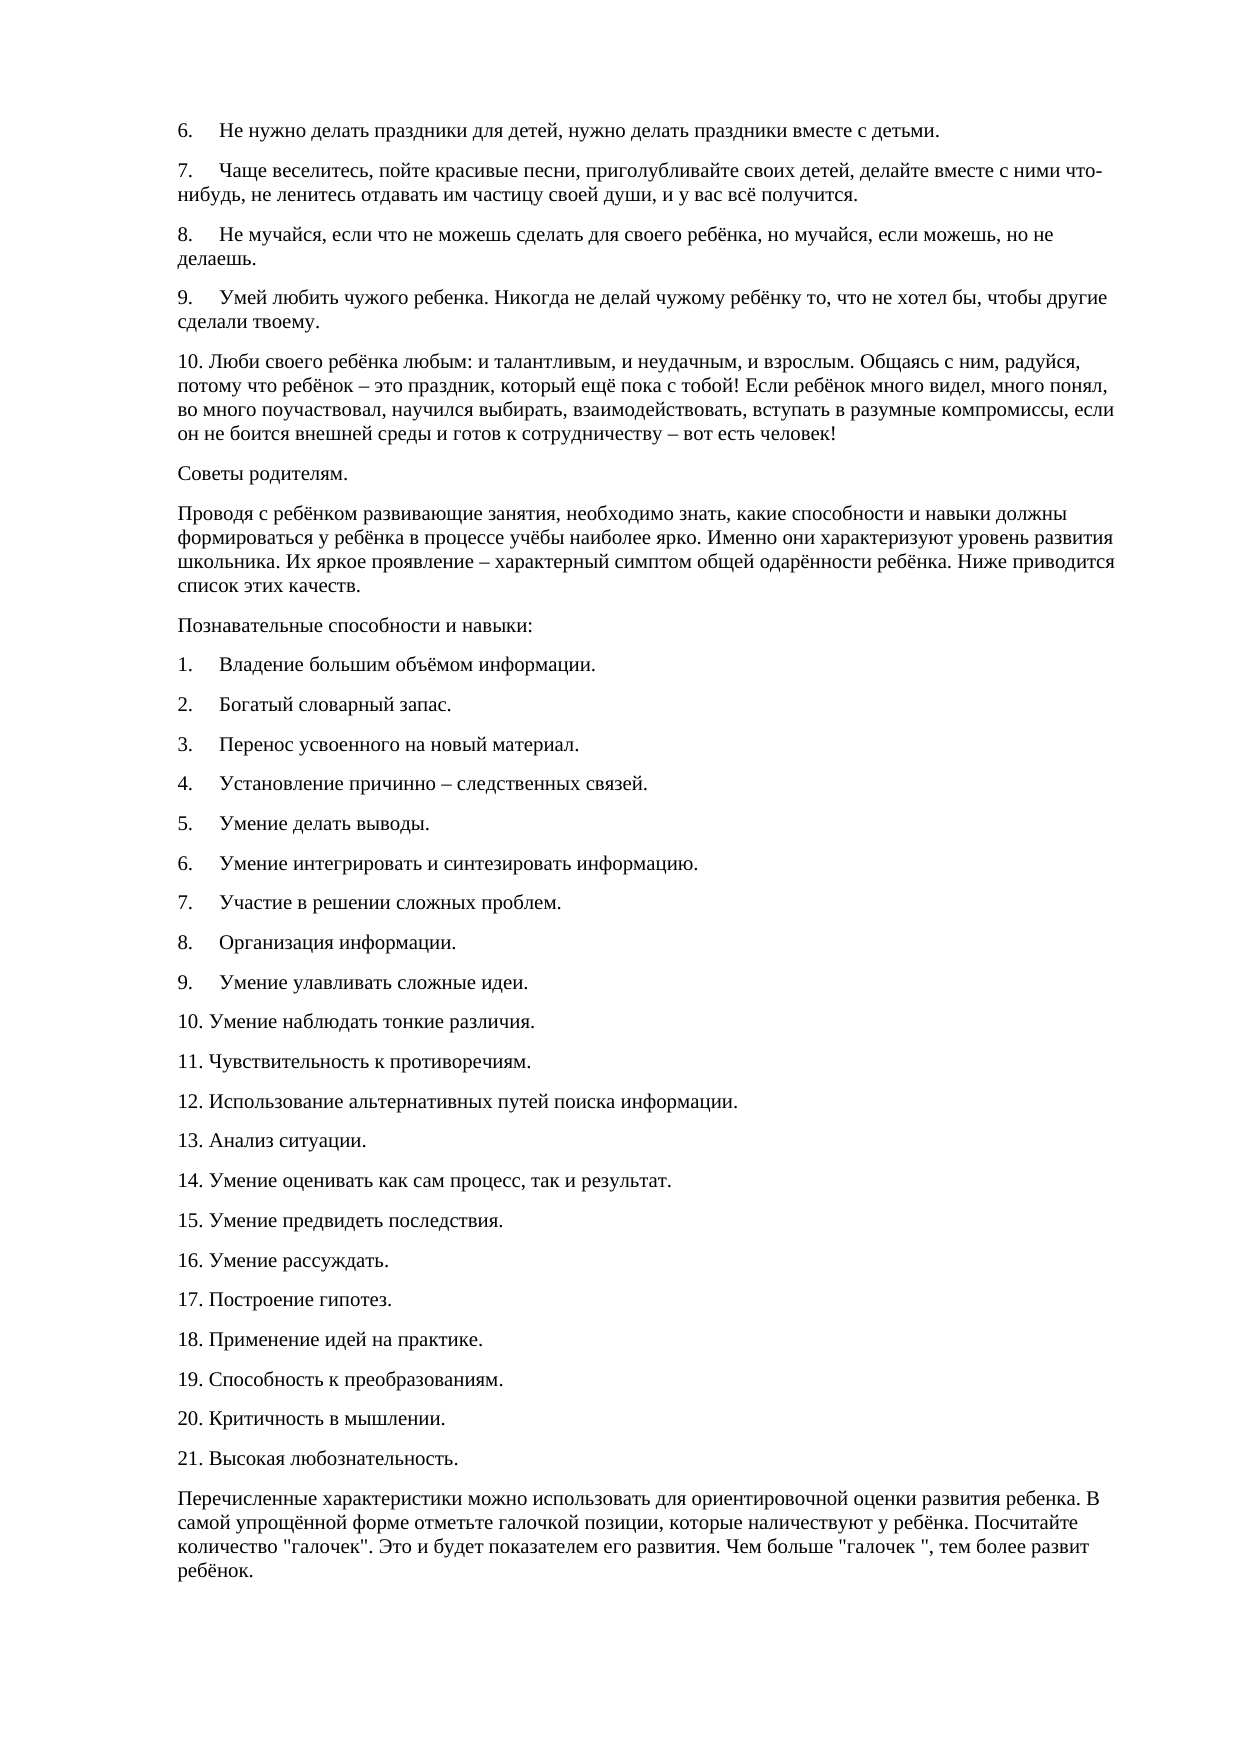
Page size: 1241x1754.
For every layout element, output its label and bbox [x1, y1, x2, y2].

table_header [177, 118, 1129, 1597]
